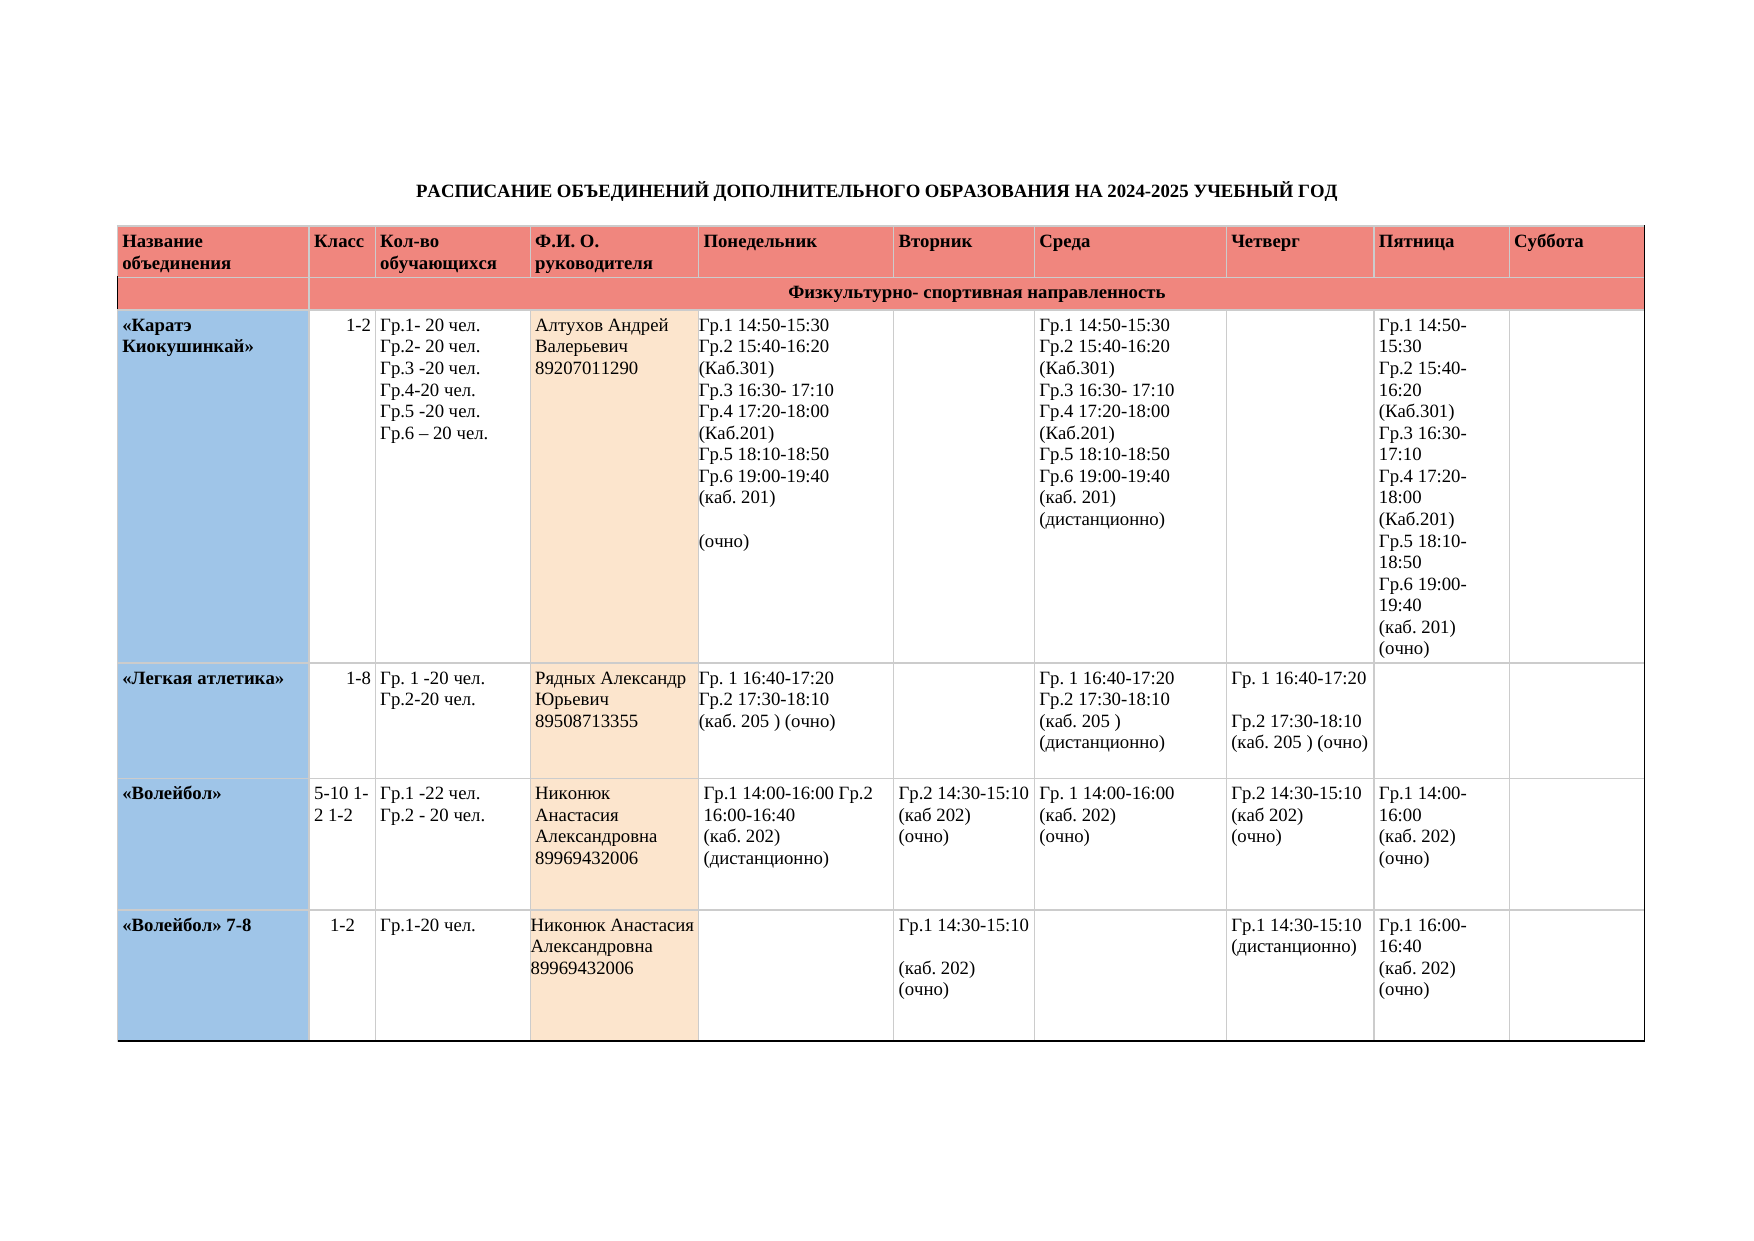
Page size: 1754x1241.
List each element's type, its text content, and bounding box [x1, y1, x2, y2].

table_header Среда [1035, 227, 1226, 276]
table_cell Гр.1 -22 чел. Гр.2 - 20 чел. [376, 779, 530, 909]
table_cell Гр.1- 20 чел. Гр.2- 20 чел. Гр.3 -20 чел. Гр.4-20 чел. Гр.5 -20 чел. Гр.6 – 20 чел. [376, 311, 530, 662]
table_cell «Волейбол» [118, 779, 308, 909]
table_cell [1510, 664, 1644, 778]
table_cell Гр.1 14:30-15:10 (дистанционно) [1227, 911, 1373, 1040]
table_cell 1-2 [310, 911, 375, 1040]
table_cell Гр.1 14:00-16:00 Гр.2 16:00-16:40 (каб. 202) (дистанционно) [699, 779, 893, 909]
table_cell Алтухов Андрей Валерьевич 89207011290 [531, 311, 698, 662]
table_cell [1035, 911, 1226, 1040]
table_cell Гр.1 16:00-16:40 (каб. 202) (очно) [1375, 911, 1509, 1040]
table_header Суббота [1510, 227, 1644, 276]
table_cell [699, 911, 893, 1040]
table_cell Гр. 1 14:00-16:00 (каб. 202) (очно) [1035, 779, 1226, 909]
table_cell [894, 664, 1034, 778]
table_cell [1375, 664, 1509, 778]
table_cell Гр.2 14:30-15:10 (каб 202) (очно) [1227, 779, 1373, 909]
table_cell Гр.1 14:30-15:10 (каб. 202) (очно) [894, 911, 1034, 1040]
table_cell Никонюк Анастасия Александровна 89969432006 [531, 911, 698, 1040]
table_cell [1510, 911, 1644, 1040]
table_header Вторник [894, 227, 1034, 276]
table_cell [1510, 311, 1644, 662]
table_cell Гр. 1 16:40-17:20 Гр.2 17:30-18:10 (каб. 205 ) (очно) [699, 664, 893, 778]
table_cell Гр.1 14:50-15:30 Гр.2 15:40-16:20 (Каб.301) Гр.3 16:30- 17:10 Гр.4 17:20-18:00 (Каб.201) Гр.5 18:10-18:50 Гр.6 19:00-19:40 (каб. 201) (дистанционно) [1035, 311, 1226, 662]
table_cell Гр.1 14:50-15:30 Гр.2 15:40-16:20 (Каб.301) Гр.3 16:30- 17:10 Гр.4 17:20-18:00 (Каб.201) Гр.5 18:10-18:50 Гр.6 19:00-19:40 (каб. 201) (очно) [1375, 311, 1509, 662]
table_cell Гр.2 14:30-15:10 (каб 202) (очно) [894, 779, 1034, 909]
table_cell Гр. 1 16:40-17:20 Гр.2 17:30-18:10 (каб. 205 ) (очно) [1227, 664, 1373, 778]
table_cell [894, 311, 1034, 662]
table_header Четверг [1227, 227, 1373, 276]
table_cell Гр.1 14:00-16:00 (каб. 202) (очно) [1375, 779, 1509, 909]
table_cell [1227, 311, 1373, 662]
table_cell 5-10 1-2 1-2 [310, 779, 375, 909]
table_cell «Каратэ Киокушинкай» [118, 311, 308, 662]
table_cell «Легкая атлетика» [118, 664, 308, 778]
table_header Название объединения [118, 227, 308, 276]
table_cell Гр.1 14:50-15:30 Гр.2 15:40-16:20 (Каб.301) Гр.3 16:30- 17:10 Гр.4 17:20-18:00 (Каб.201) Гр.5 18:10-18:50 Гр.6 19:00-19:40 (каб. 201) (очно) [699, 311, 893, 662]
table_header Понедельник [699, 227, 893, 276]
table_cell 1-8 [310, 664, 375, 778]
table_cell Гр.1-20 чел. [376, 911, 530, 1040]
table_cell Никонюк Анастасия Александровна 89969432006 [531, 779, 698, 909]
table_cell Физкультурно- спортивная направленность [310, 278, 1644, 309]
table_header Пятница [1375, 227, 1509, 276]
table_cell 1-2 [310, 311, 375, 662]
table_cell [118, 278, 308, 309]
table_cell Гр. 1 -20 чел. Гр.2-20 чел. [376, 664, 530, 778]
table_cell Рядных Александр Юрьевич 89508713355 [531, 664, 698, 778]
table_cell Гр. 1 16:40-17:20 Гр.2 17:30-18:10 (каб. 205 ) (дистанционно) [1035, 664, 1226, 778]
table_header Кол-во обучающихся [376, 227, 530, 276]
table_cell «Волейбол» 7-8 [118, 911, 308, 1040]
table_header Ф.И. О. руководителя [531, 227, 698, 276]
table_cell [1510, 779, 1644, 909]
table_header Класс [310, 227, 375, 276]
text РАСПИСАНИЕ ОБЪЕДИНЕНИЙ ДОПОЛНИТЕЛЬНОГО ОБРАЗОВАНИЯ НА 2024-2025 УЧЕБНЫЙ ГОД [118, 180, 1636, 201]
